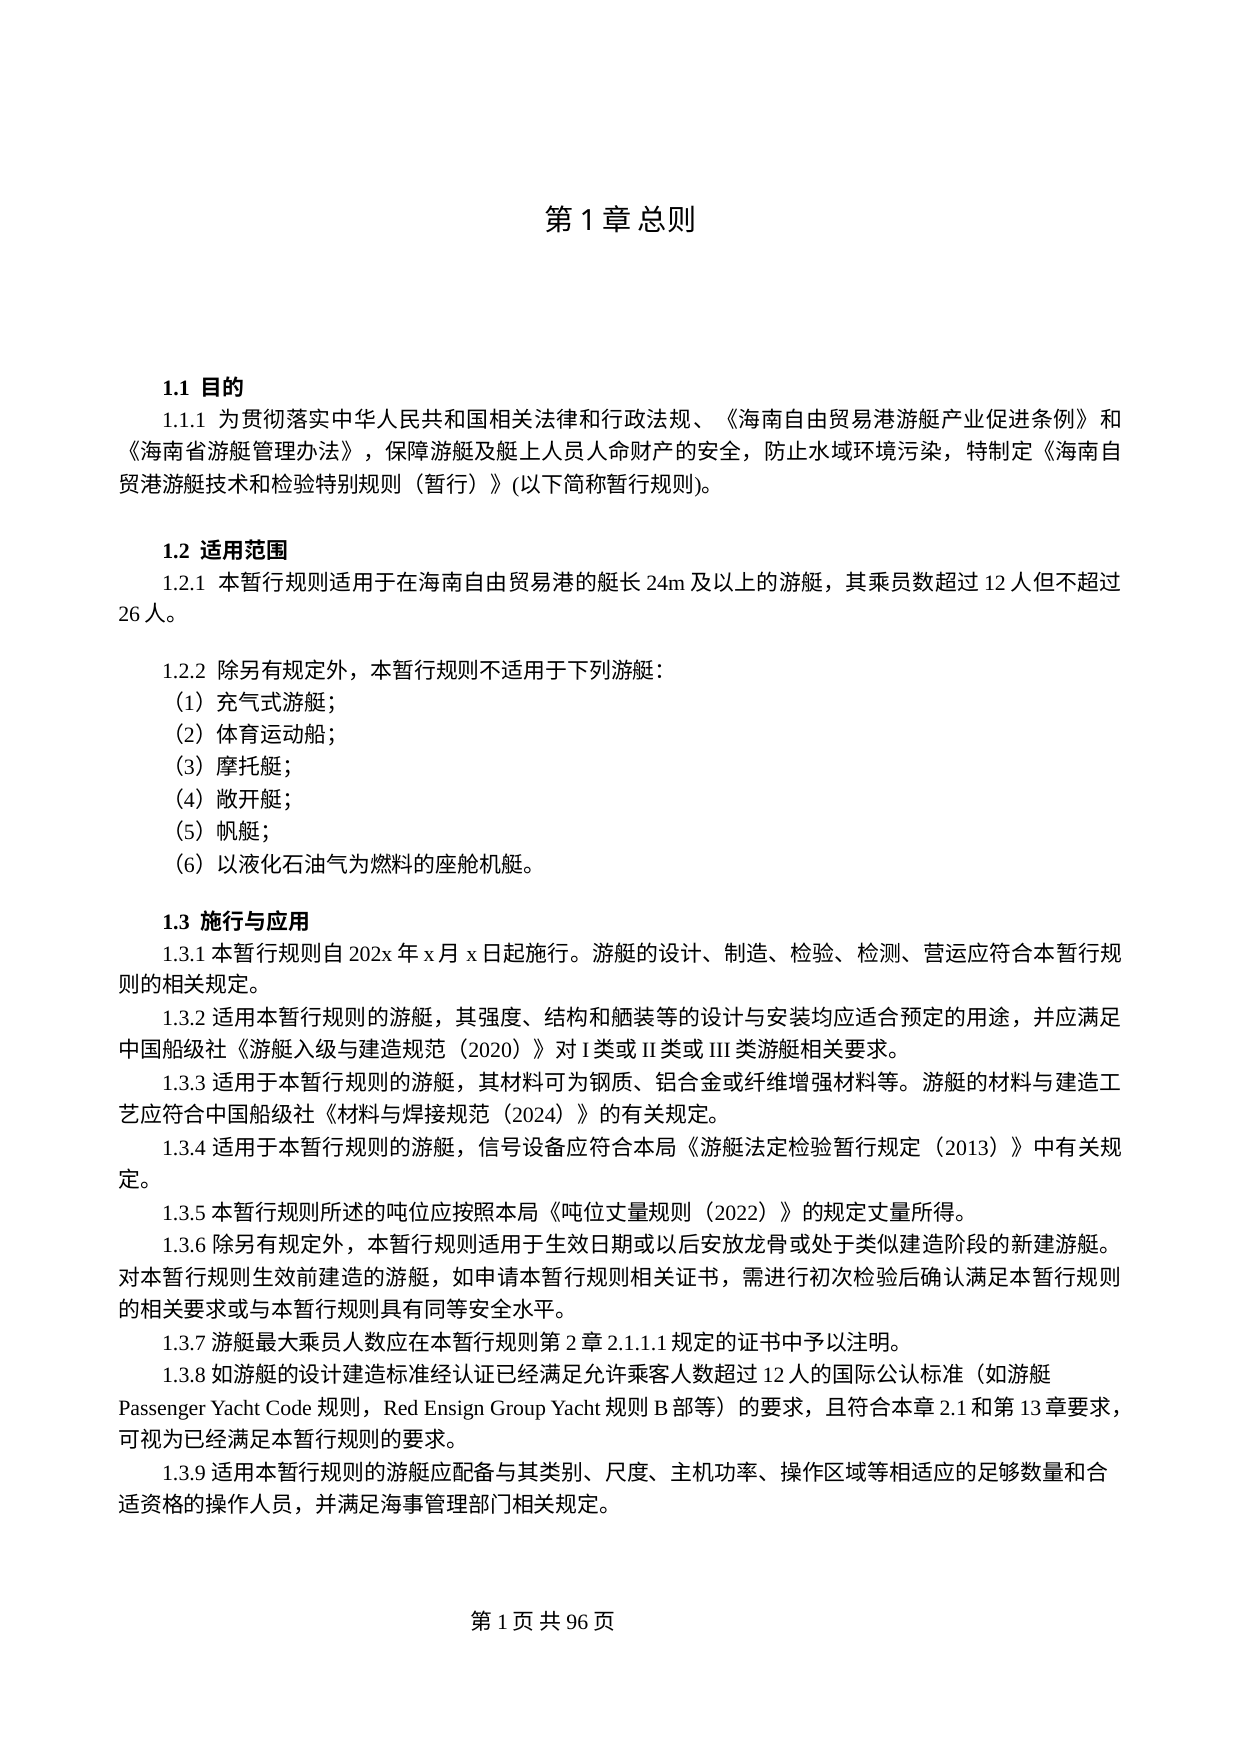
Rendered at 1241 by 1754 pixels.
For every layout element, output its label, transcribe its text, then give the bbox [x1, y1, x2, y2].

subtitle 第1章 总则 [118, 185, 1122, 250]
text （5）帆艇； [118, 814, 1122, 846]
text （6）以液化石油气为燃料的座舱机艇。 [118, 846, 1122, 879]
text 1.3.8 如游艇的设计建造标准经认证已经满足允许乘客人数超过12人的国际公认标准（如游艇Passenger Yacht Code 规则，Red Ensign Group Yacht规则 B部等）的要求，且符合本章2.1和第13章要求，可视为已经满足本暂行规则的要求。 [118, 1357, 1122, 1454]
text 1.2 适用范围 [118, 533, 1122, 564]
text 1.3.6 除另有规定外，本暂行规则适用于生效日期或以后安放龙骨或处于类似建造阶段的新建游艇。对本暂行规则生效前建造的游艇，如申请本暂行规则相关证书，需进行初次检验后确认满足本暂行规则的相关要求或与本暂行规则具有同等安全水平。 [118, 1227, 1122, 1324]
text 1.3.9 适用本暂行规则的游艇应配备与其类别、尺度、主机功率、操作区域等相适应的足够数量和合适资格的操作人员，并满足海事管理部门相关规定。 [118, 1454, 1122, 1519]
text 1.3 施行与应用 [118, 904, 1122, 936]
text 1.2.2 除另有规定外，本暂行规则不适用于下列游艇： [118, 653, 1122, 685]
text （1）充气式游艇； [118, 685, 1122, 716]
text 1.1.1 为贯彻落实中华人民共和国相关法律和行政法规、《海南自由贸易港游艇产业促进条例》和《海南省游艇管理办法》，保障游艇及艇上人员人命财产的安全，防止水域环境污染，特制定《海南自贸港游艇技术和检验特别规则（暂行）》(以下简称暂行规则)。 [118, 401, 1122, 499]
text 1.3.1 本暂行规则自202x年x月 x日起施行。游艇的设计、制造、检验、检测、营运应符合本暂行规则的相关规定。 [118, 936, 1122, 999]
text （3）摩托艇； [118, 749, 1122, 781]
text 1.3.7 游艇最大乘员人数应在本暂行规则第2章2.1.1.1规定的证书中予以注明。 [118, 1324, 1122, 1357]
text 1.1 目的 [118, 370, 1122, 401]
text （2）体育运动船； [118, 716, 1122, 749]
text 1.3.4 适用于本暂行规则的游艇，信号设备应符合本局《游艇法定检验暂行规定（2013）》中有关规定。 [118, 1129, 1122, 1194]
text 1.3.5 本暂行规则所述的吨位应按照本局《吨位丈量规则（2022）》的规定丈量所得。 [118, 1194, 1122, 1227]
text 1.2.1 本暂行规则适用于在海南自由贸易港的艇长24m及以上的游艇，其乘员数超过12人但不超过26人。 [118, 564, 1122, 628]
text （4）敞开艇； [118, 781, 1122, 814]
text 1.3.2 适用本暂行规则的游艇，其强度、结构和舾装等的设计与安装均应适合预定的用途，并应满足中国船级社《游艇入级与建造规范（2020）》对I类或II类或III类游艇相关要求。 [118, 999, 1122, 1064]
text 1.3.3 适用于本暂行规则的游艇，其材料可为钢质、铝合金或纤维增强材料等。游艇的材料与建造工艺应符合中国船级社《材料与焊接规范（2024）》的有关规定。 [118, 1064, 1122, 1129]
